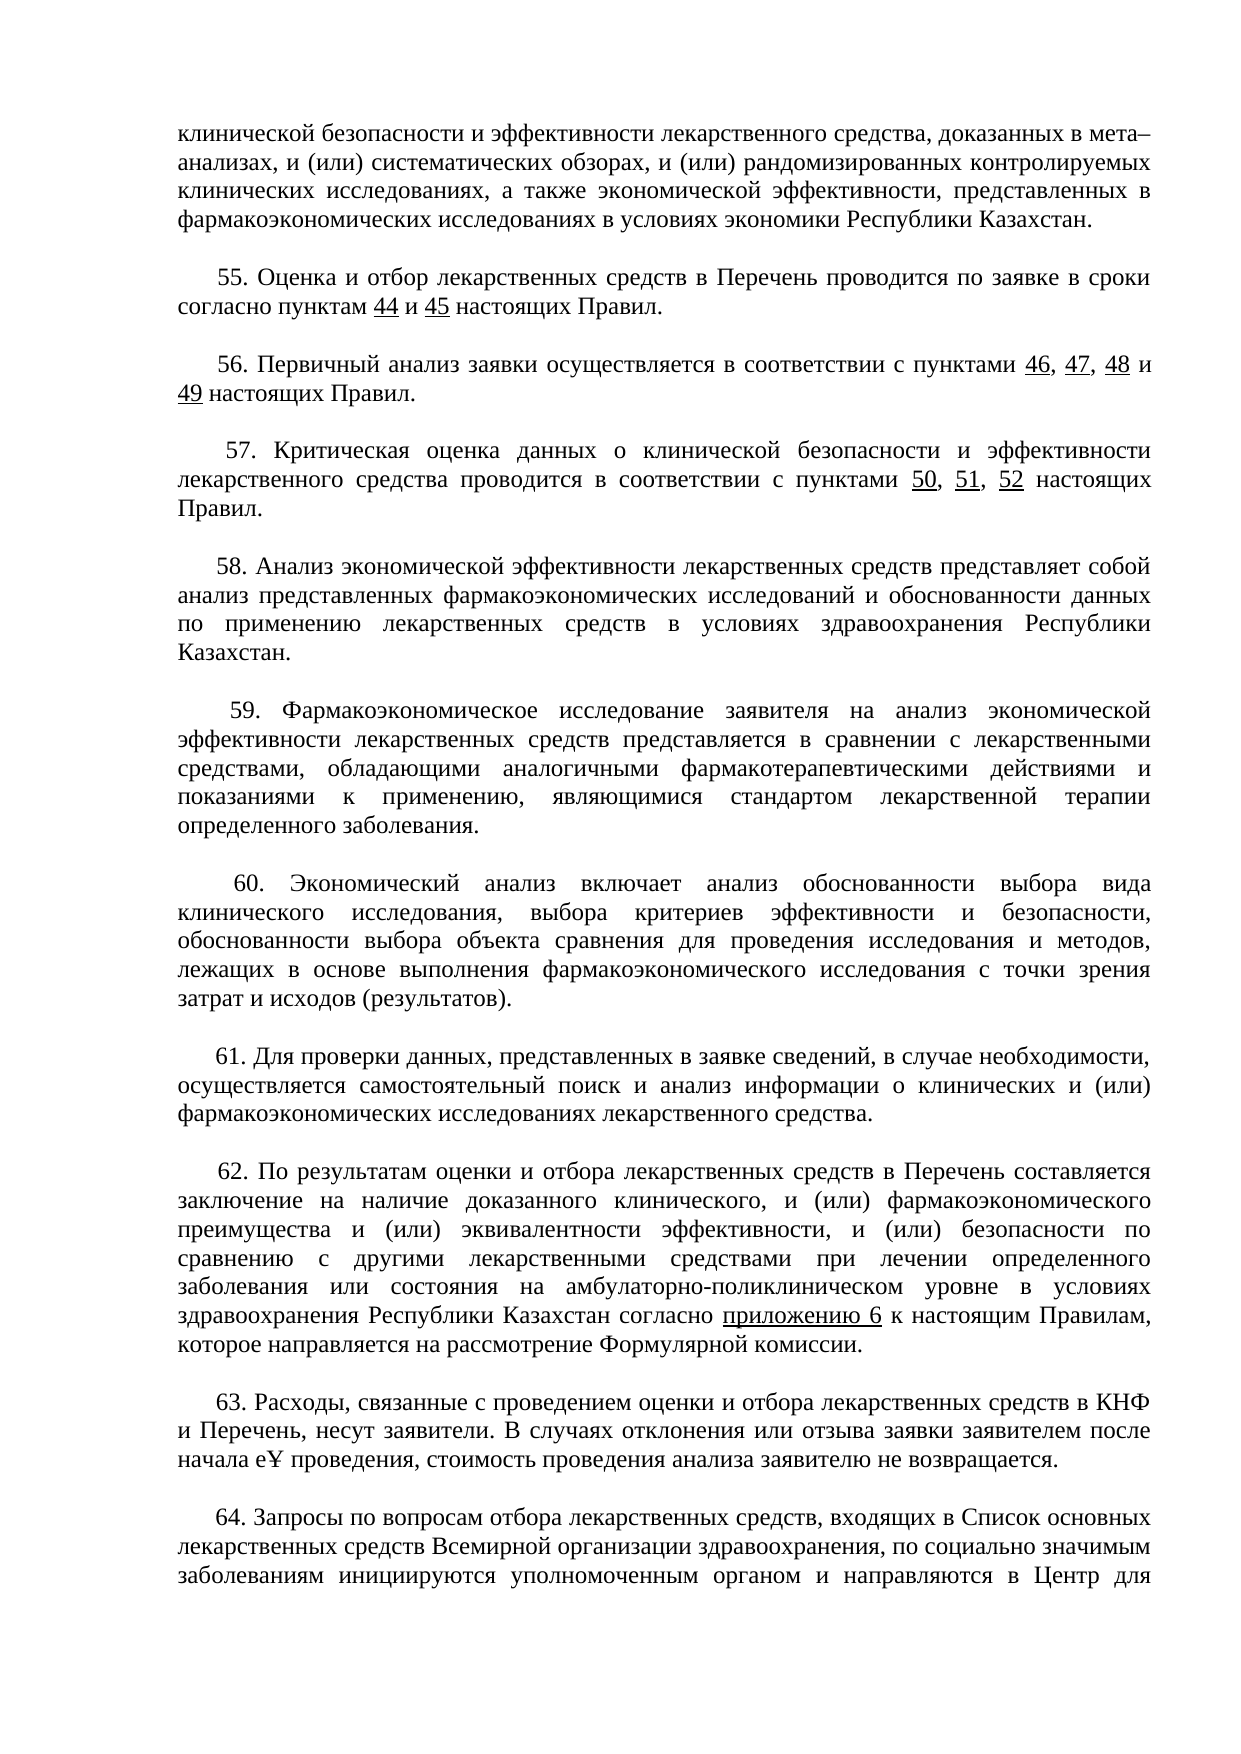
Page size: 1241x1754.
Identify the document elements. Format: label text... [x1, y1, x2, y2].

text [177, 1502, 1152, 1588]
text 55. Оценка и отбор лекарственных средств в Перечень проводится по заявке в сроки согласно пунктам 44 и 45 настоящих Правил. [177, 262, 1152, 320]
text 62. По результатам оценки и отбора лекарственных средств в Перечень составляется заключение на наличие доказанного клинического, и (или) фармакоэкономического преимущества и (или) эквивалентности эффективности, и (или) безопасности по сравнению с другими лекарственными средствами при лечении определенного заболевания или состояния на амбулаторно-поликлиническом уровне в условиях здравоохранения Республики Казахстан согласно приложению 6 к настоящим Правилам, которое направляется на рассмотрение Формулярной комиссии. [177, 1156, 1152, 1358]
text 56. Первичный анализ заявки осуществляется в соответствии с пунктами 46, 47, 48 и 49 настоящих Правил. [177, 349, 1152, 406]
text 58. Анализ экономической эффективности лекарственных средств представляет собой анализ представленных фармакоэкономических исследований и обоснованности данных по применению лекарственных средств в условиях здравоохранения Республики Казахстан. [177, 551, 1152, 666]
text 63. Расходы, связанные с проведением оценки и отбора лекарственных средств в КНФ и Перечень, несут заявители. В случаях отклонения или отзыва заявки заявителем после начала еҰ проведения, стоимость проведения анализа заявителю не возвращается. [177, 1387, 1152, 1473]
text 61. Для проверки данных, представленных в заявке сведений, в случае необходимости, осуществляется самостоятельный поиск и анализ информации о клинических и (или) фармакоэкономических исследованиях лекарственного средства. [177, 1041, 1152, 1127]
text 60. Экономический анализ включает анализ обоснованности выбора вида клинического исследования, выбора критериев эффективности и безопасности, обоснованности выбора объекта сравнения для проведения исследования и методов, лежащих в основе выполнения фармакоэкономического исследования с точки зрения затрат и исходов (результатов). [177, 868, 1152, 1012]
text 59. Фармакоэкономическое исследование заявителя на анализ экономической эффективности лекарственных средств представляется в сравнении с лекарственными средствами, обладающими аналогичными фармакотерапевтическими действиями и показаниями к применению, являющимися стандартом лекарственной терапии определенного заболевания. [177, 695, 1152, 839]
text 57. Критическая оценка данных о клинической безопасности и эффективности лекарственного средства проводится в соответствии с пунктами 50, 51, 52 настоящих Правил. [177, 436, 1152, 522]
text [177, 118, 1152, 233]
